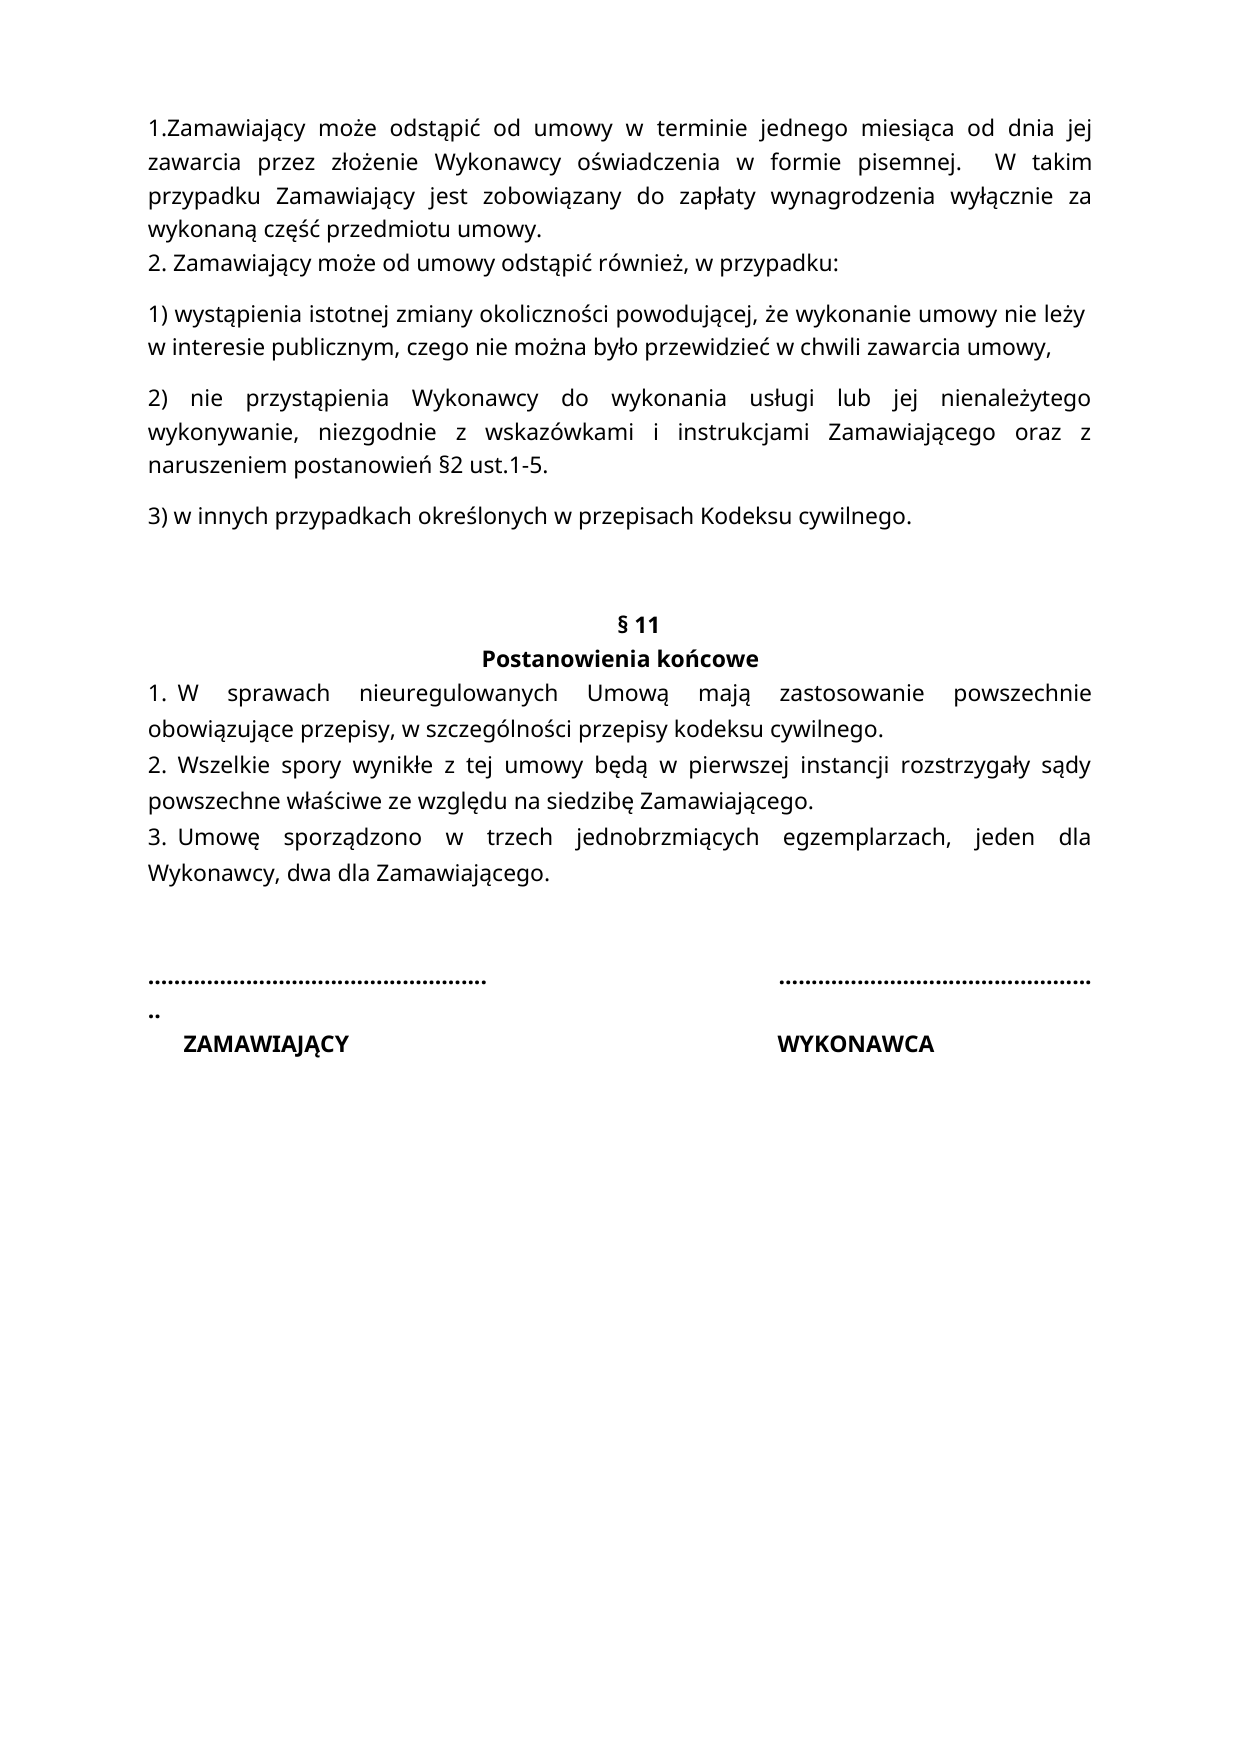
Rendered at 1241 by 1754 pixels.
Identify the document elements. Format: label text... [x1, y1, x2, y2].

text 2) nie przystąpienia Wykonawcy do wykonania usługi lub jej nienależytego wykonywanie, niezgodnie z wskazówkami i instrukcjami Zamawiającego oraz z naruszeniem postanowień §2 ust.1-5. [148, 382, 1092, 481]
list Wszelkie spory wynikłe z tej umowy będą w pierwszej instancji rozstrzygały sądy powszechne właściwe ze względu na siedzibę Zamawiającego. [148, 749, 1092, 816]
list Umowę sporządzono w trzech jednobrzmiących egzemplarzach, jeden dla Wykonawcy, dwa dla Zamawiającego. [148, 821, 1092, 888]
list W sprawach nieuregulowanych Umową mają zastosowanie powszechnie obowiązujące przepisy, w szczególności przepisy kodeksu cywilnego. [148, 677, 1092, 744]
text 1) wystąpienia istotnej zmiany okoliczności powodującej, że wykonanie umowy nie leży w interesie publicznym, czego nie można było przewidzieć w chwili zawarcia umowy, [148, 298, 1092, 363]
text 1.Zamawiający może odstąpić od umowy w terminie jednego miesiąca od dnia jej zawarcia przez złożenie Wykonawcy oświadczenia w formie pisemnej. W takim przypadku Zamawiający jest zobowiązany do zapłaty wynagrodzenia wyłącznie za wykonaną część przedmiotu umowy. [148, 112, 1092, 245]
text § 11 [185, 609, 1092, 641]
text .................................................... .................................................. [148, 960, 1092, 1025]
text ZAMAWIAJĄCY WYKONAWCA [148, 1027, 1092, 1059]
text 3) w innych przypadkach określonych w przepisach Kodeksu cywilnego. [148, 500, 1092, 531]
text 2. Zamawiający może od umowy odstąpić również, w przypadku: [148, 247, 1092, 278]
text Postanowienia końcowe [148, 643, 1092, 674]
